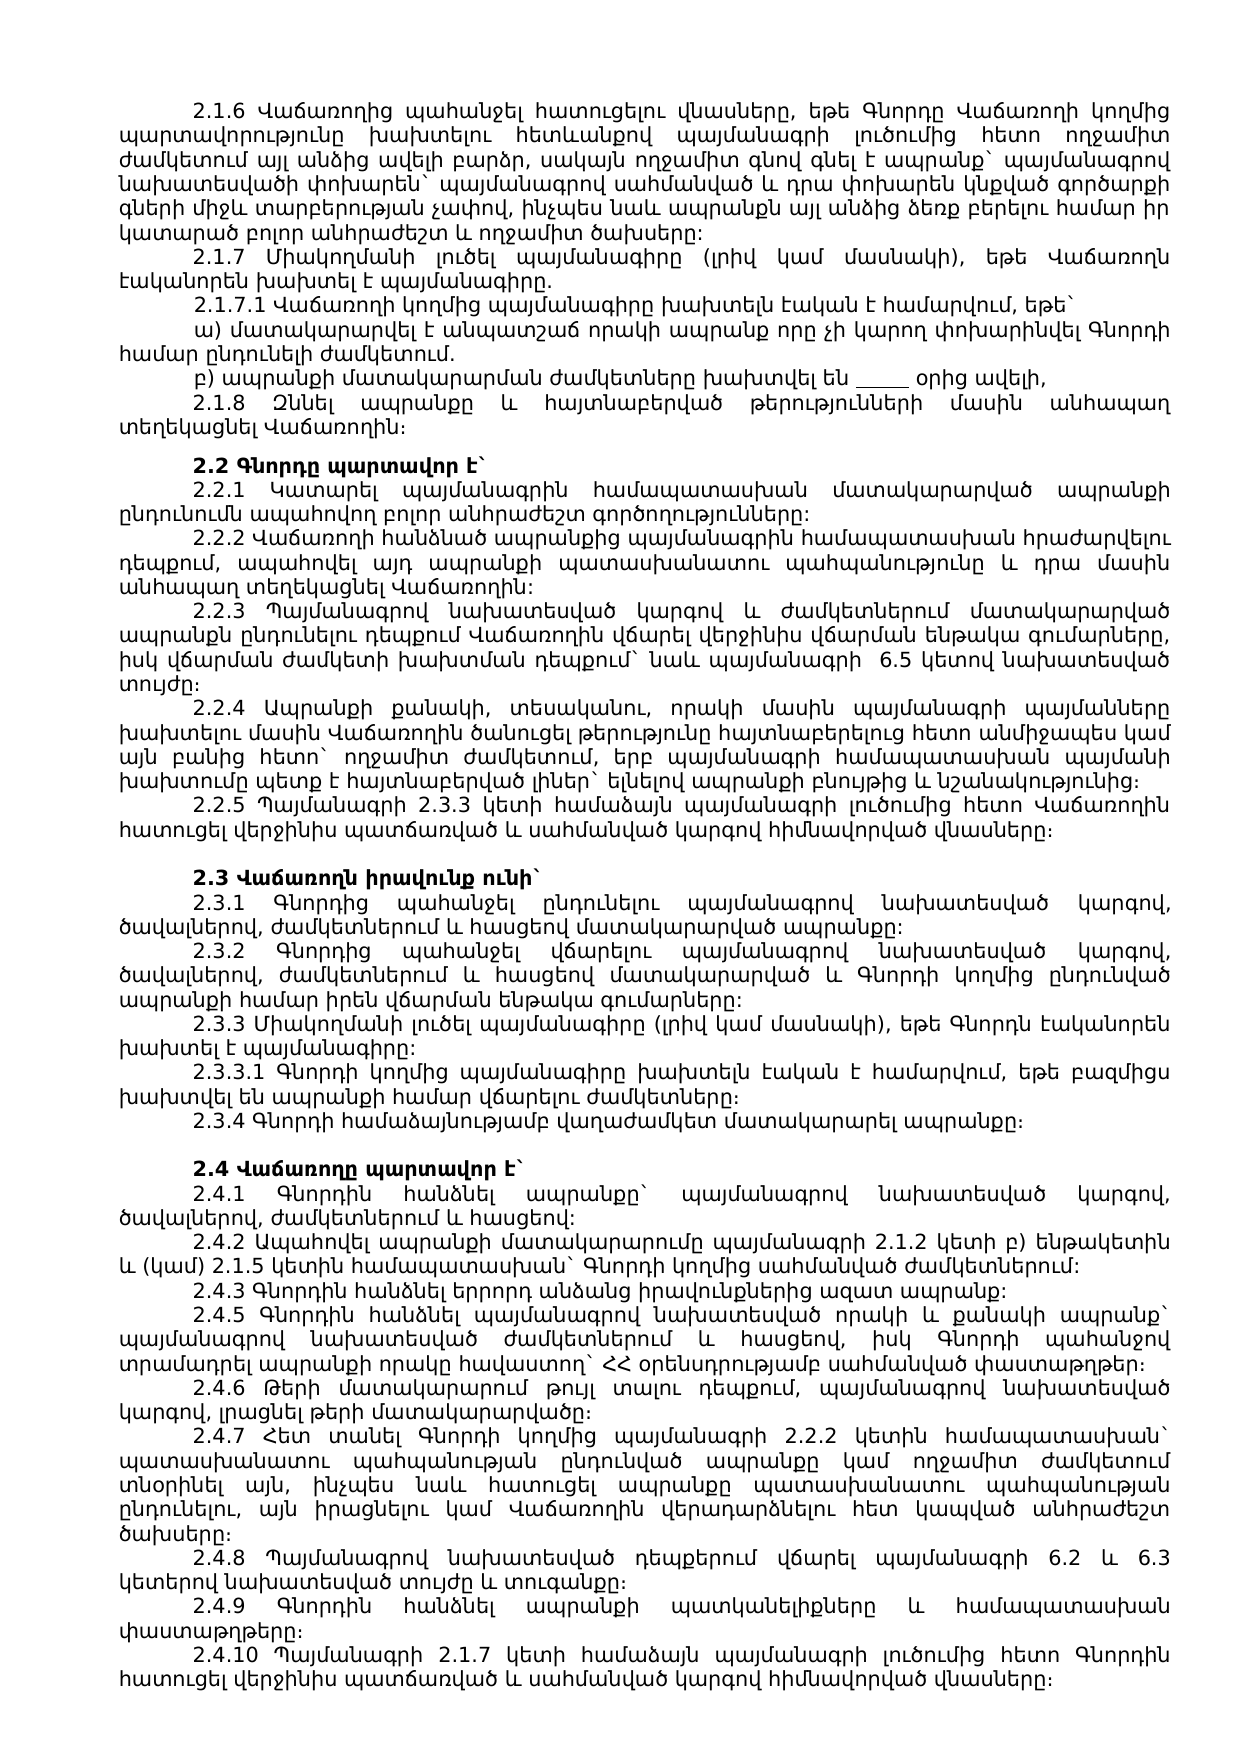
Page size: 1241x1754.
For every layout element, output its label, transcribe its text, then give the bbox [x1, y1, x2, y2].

text 2.1.6 Վաճառողից պահանջել հատուցելու վնասները, եթե Գնորդը Վաճառողի կողմից պարտավորությունը խախտելու հետևանքով պայմանագրի լուծումից հետո ողջամիտ ժամկետում այլ անձից ավելի բարձր, սակայն ողջամիտ գնով գնել է ապրանք` պայմանագրով նախատեսվածի փոխարեն` պայմանագրով սահմանված և դրա փոխարեն կնքված գործարքի գների միջև տարբերության չափով, ինչպես նաև ապրանքն այլ անձից ձեռք բերելու համար իր կատարած բոլոր անհրաժեշտ և ողջամիտ ծախսերը: [118, 99, 1171, 245]
text 2.3.4 Գնորդի համաձայնությամբ վաղաժամկետ մատակարարել ապրանքը։ [118, 1109, 1171, 1133]
text 2.2.3 Պայմանագրով նախատեսված կարգով և ժամկետներում մատակարարված ապրանքն ընդունելու դեպքում Վաճառողին վճարել վերջինիս վճարման ենթակա գումարները, իսկ վճարման ժամկետի խախտման դեպքում` նաև պայմանագրի 6.5 կետով նախատեսված տույժը։ [118, 599, 1171, 696]
text 2.4.9 Գնորդին հանձնել ապրանքի պատկանելիքները և համապատասխան փաստաթղթերը։ [118, 1594, 1171, 1643]
text 2.2.1 Կատարել պայմանագրին համապատասխան մատակարարված ապրանքի ընդունումն ապահովող բոլոր անհրաժեշտ գործողությունները: [118, 478, 1171, 526]
text 2.2.2 Վաճառողի հանձնած ապրանքից պայմանագրին համապատասխան հրաժարվելու դեպքում, ապահովել այդ ապրանքի պատասխանատու պահպանությունը և դրա մասին անհապաղ տեղեկացնել Վաճառողին: [118, 526, 1171, 599]
text 2.3.2 Գնորդից պահանջել վճարելու պայմանագրով նախատեսված կարգով, ծավալներով, ժամկետներում և հասցեով մատակարարված և Գնորդի կողմից ընդունված ապրանքի համար իրեն վճարման ենթակա գումարները: [118, 939, 1171, 1012]
text 2.2.4 Ապրանքի քանակի, տեսականու, որակի մասին պայմանագրի պայմանները խախտելու մասին Վաճառողին ծանուցել թերությունը հայտնաբերելուց հետո անմիջապես կամ այն բանից հետո` ողջամիտ ժամկետում, երբ պայմանագրի համապատասխան պայմանի խախտումը պետք է հայտնաբերված լիներ` ելնելով ապրանքի բնույթից և նշանակությունից։ [118, 696, 1171, 793]
text 2.2 Գնորդը պարտավոր է` [118, 454, 1171, 478]
text 2.4.3 Գնորդին հանձնել երրորդ անձանց իրավունքներից ազատ ապրանք: [118, 1279, 1171, 1303]
text 2.2.5 Պայմանագրի 2.3.3 կետի համաձայն պայմանագրի լուծումից հետո Վաճառողին հատուցել վերջինիս պատճառված և սահմանված կարգով հիմնավորված վնասները։ [118, 793, 1171, 842]
text 2.1.7.1 Վաճառողի կողմից պայմանագիրը խախտելն էական է համարվում, եթե` [118, 293, 1171, 318]
text 2.4.1 Գնորդին հանձնել ապրանքը` պայմանագրով նախատեսված կարգով, ծավալներով, ժամկետներում և հասցեով: [118, 1182, 1171, 1230]
text 2.4.7 Հետ տանել Գնորդի կողմից պայմանագրի 2.2.2 կետին համապատասխան` պատասխանատու պահպանության ընդունված ապրանքը կամ ողջամիտ ժամկետում տնօրինել այն, ինչպես նաև հատուցել ապրանքը պատասխանատու պահպանության ընդունելու, այն իրացնելու կամ Վաճառողին վերադարձնելու հետ կապված անհրաժեշտ ծախսերը։ [118, 1424, 1171, 1546]
text 2.4.10 Պայմանագրի 2.1.7 կետի համաձայն պայմանագրի լուծումից հետո Գնորդին հատուցել վերջինիս պատճառված և սահմանված կարգով հիմնավորված վնասները։ [118, 1643, 1171, 1691]
text 2.4 Վաճառողը պարտավոր է` [118, 1157, 1171, 1182]
text 2.3.1 Գնորդից պահանջել ընդունելու պայմանագրով նախատեսված կարգով, ծավալներով, ժամկետներում և հասցեով մատակարարված ապրանքը: [118, 891, 1171, 939]
text 2.3 Վաճառողն իրավունք ունի` [118, 866, 1171, 891]
text բ) ապրանքի մատակարարման ժամկետները խախտվել են օրից ավելի, [118, 366, 1171, 391]
text 2.3.3 Միակողմանի լուծել պայմանագիրը (լրիվ կամ մասնակի), եթե Գնորդն էականորեն խախտել է պայմանագիրը: [118, 1012, 1171, 1060]
text 2.1.7 Միակողմանի լուծել պայմանագիրը (լրիվ կամ մասնակի), եթե Վաճառողն էականորեն խախտել է պայմանագիրը. [118, 245, 1171, 293]
text 2.4.6 Թերի մատակարարում թույլ տալու դեպքում, պայմանագրով նախատեսված կարգով, լրացնել թերի մատակարարվածը։ [118, 1376, 1171, 1424]
text 2.4.2 Ապահովել ապրանքի մատակարարումը պայմանագրի 2.1.2 կետի բ) ենթակետին և (կամ) 2.1.5 կետին համապատասխան` Գնորդի կողմից սահմանված ժամկետներում: [118, 1230, 1171, 1279]
text ա) մատակարարվել է անպատշաճ որակի ապրանք որը չի կարող փոխարինվել Գնորդի համար ընդունելի ժամկետում. [118, 318, 1171, 366]
text 2.3.3.1 Գնորդի կողմից պայմանագիրը խախտելն էական է համարվում, եթե բազմիցս խախտվել են ապրանքի համար վճարելու ժամկետները։ [118, 1060, 1171, 1109]
text 2.4.5 Գնորդին հանձնել պայմանագրով նախատեսված որակի և քանակի ապրանք` պայմանագրով նախատեսված ժամկետներում և հասցեով, իսկ Գնորդի պահանջով տրամադրել ապրանքի որակը հավաստող` ՀՀ օրենսդրությամբ սահմանված փաստաթղթեր։ [118, 1303, 1171, 1376]
text 2.4.8 Պայմանագրով նախատեսված դեպքերում վճարել պայմանագրի 6.2 և 6.3 կետերով նախատեսված տույժը և տուգանքը։ [118, 1546, 1171, 1594]
text 2.1.8 Զննել ապրանքը և հայտնաբերված թերությունների մասին անհապաղ տեղեկացնել Վաճառողին։ [118, 391, 1171, 439]
